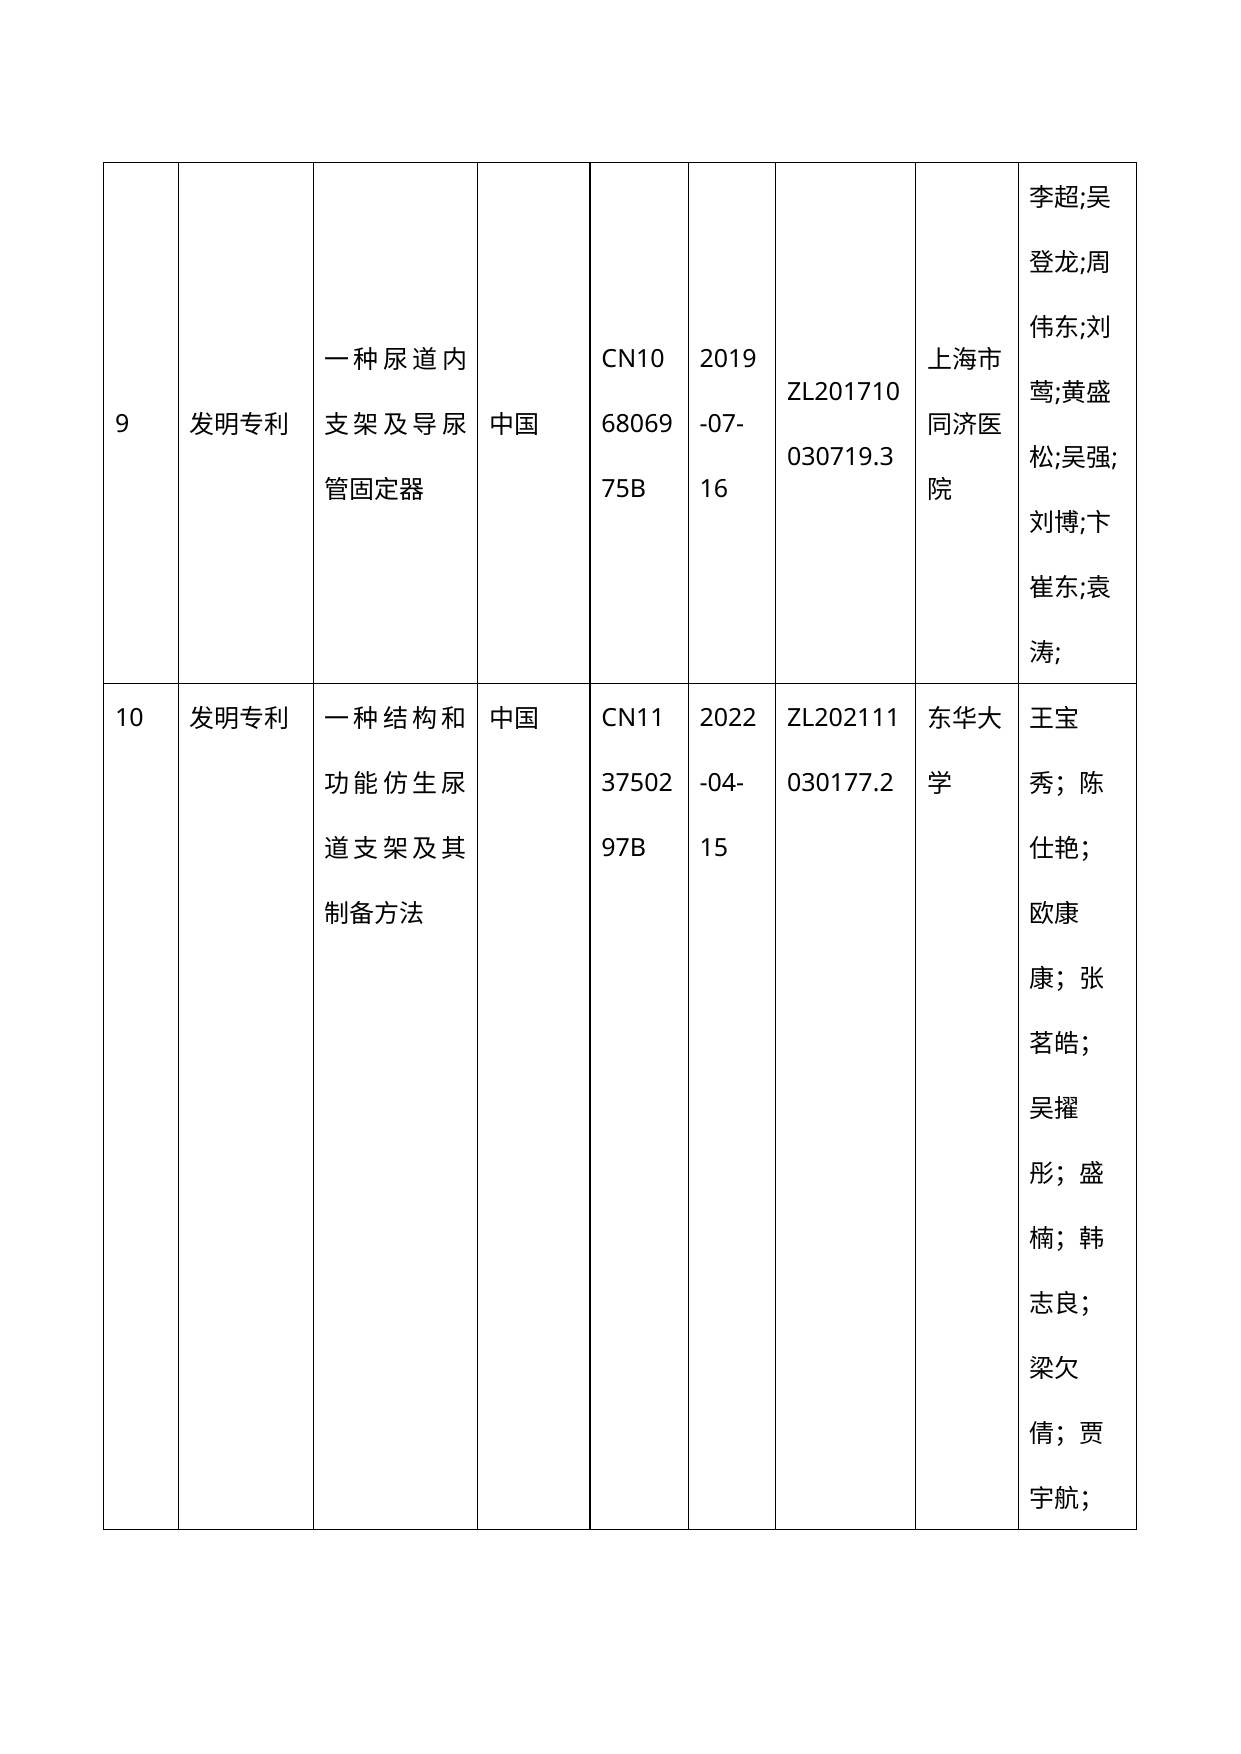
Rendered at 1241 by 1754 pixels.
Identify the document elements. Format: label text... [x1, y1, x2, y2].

table_cell 发明专利 [179, 684, 313, 1529]
table_cell 中国 [478, 684, 589, 1529]
table_cell 2022-04-15 [689, 684, 775, 1529]
table_cell 发明专利 [179, 163, 313, 683]
table_cell 2019-07-16 [689, 163, 775, 683]
table_cell 9 [104, 163, 178, 683]
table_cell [1019, 684, 1136, 1529]
table_cell 东华大学 [916, 684, 1018, 1529]
table_cell 一种尿道内支架及导尿管固定器 [314, 163, 477, 683]
table_cell 一种结构和功能仿生尿道支架及其制备方法 [314, 684, 477, 1529]
table_cell 上海市同济医院 [916, 163, 1018, 683]
table_cell 中国 [478, 163, 589, 683]
table_cell ZL201710030719.3 [776, 163, 915, 683]
table_cell 李超;吴登龙;周伟东;刘莺;黄盛松;吴强;刘博;卞崔东;袁涛; [1019, 163, 1136, 683]
table_cell ZL202111030177.2 [776, 684, 915, 1529]
table_cell CN113750297B [591, 684, 688, 1529]
table_cell 10 [104, 684, 178, 1529]
table_cell CN106806975B [591, 163, 688, 683]
